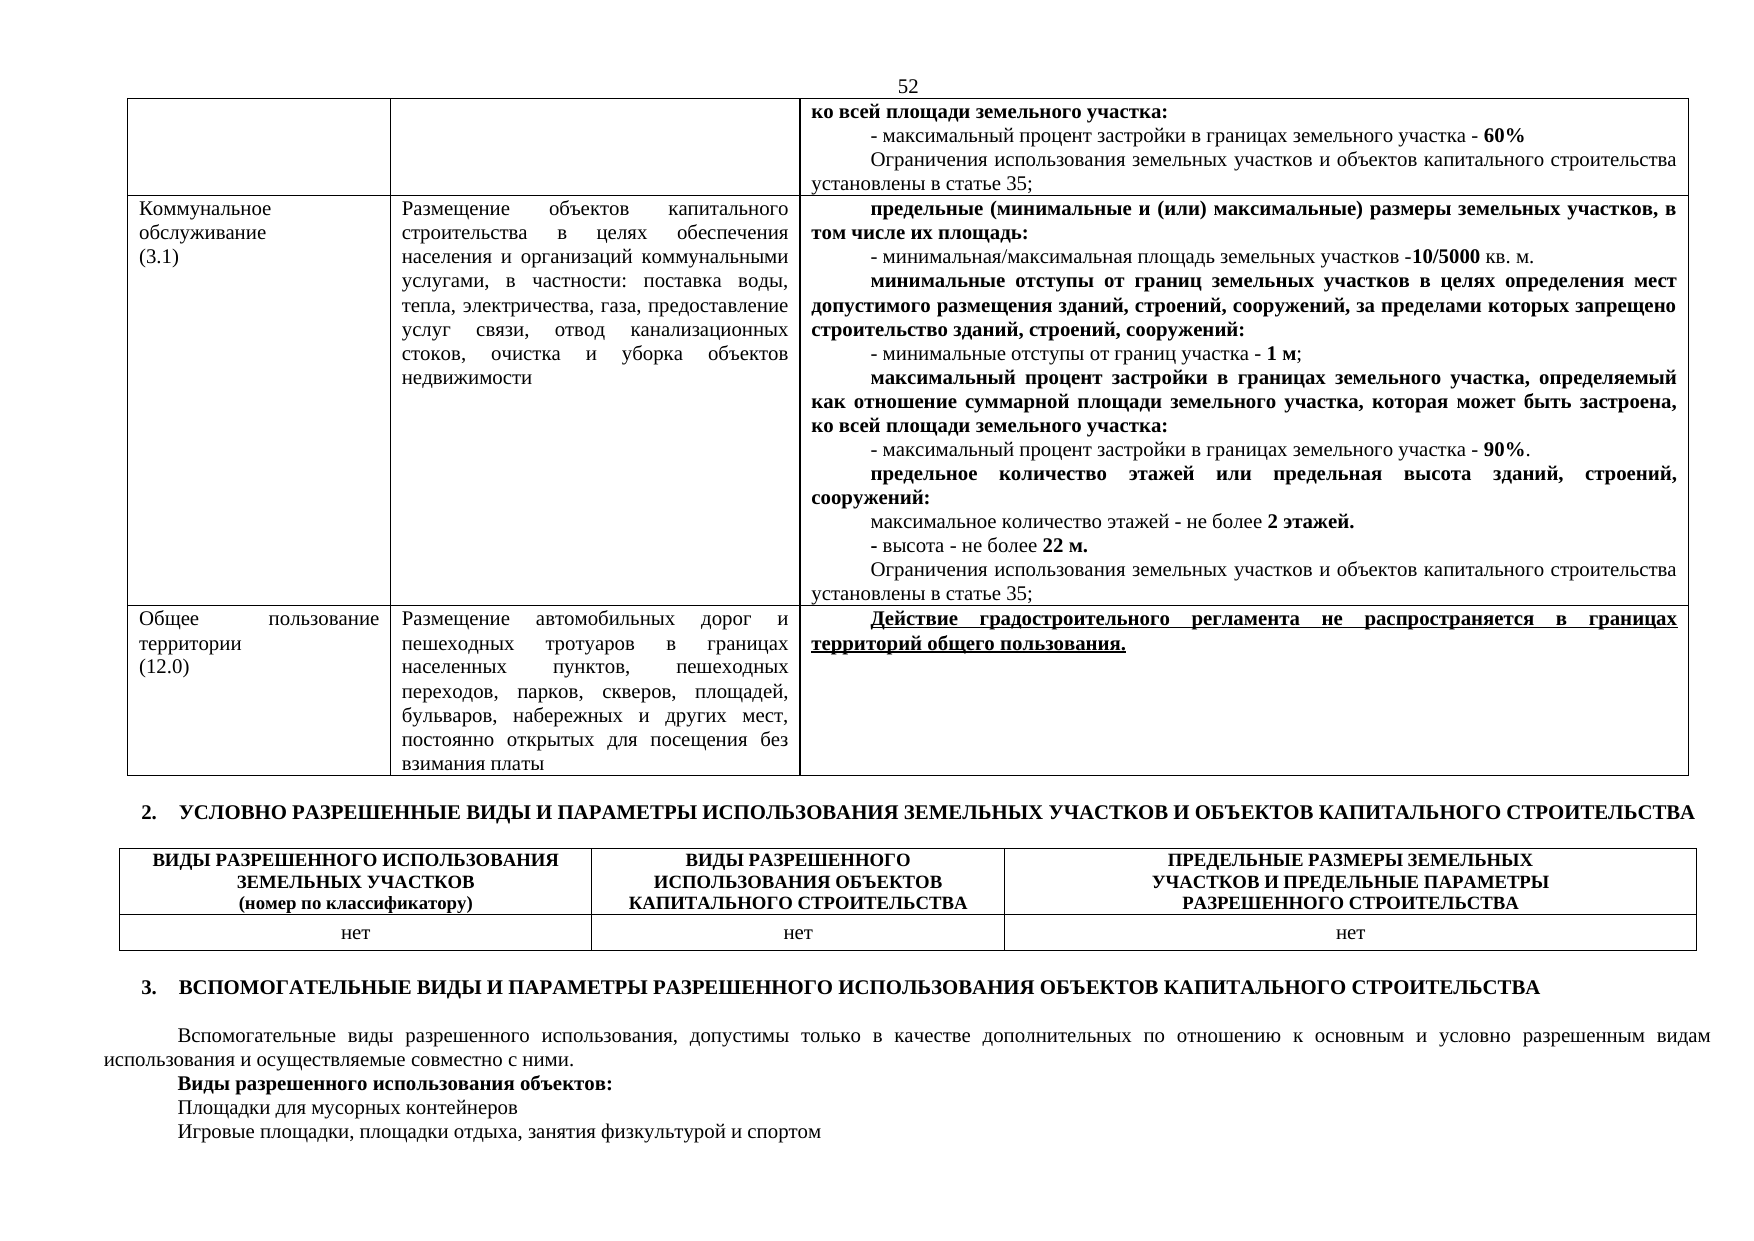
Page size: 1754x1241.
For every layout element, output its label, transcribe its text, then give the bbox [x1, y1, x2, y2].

table_cell нет [1005, 915, 1696, 950]
table_cell Общее пользование территории (12.0) [128, 606, 390, 775]
table_header ВИДЫ РАЗРЕШЕННОГО ИСПОЛЬЗОВАНИЯ ЗЕМЕЛЬНЫХ УЧАСТКОВ (номер по классификатору) [120, 849, 591, 914]
table_cell нет [592, 915, 1004, 950]
text Вспомогательные виды разрешенного использования, допустимы только в качестве дополнительных по отношению к основным и условно разрешенным видам использования и осуществляемые совместно с ними. [103, 1023, 1713, 1071]
table_header ВИДЫ РАЗРЕШЕННОГО ИСПОЛЬЗОВАНИЯ ОБЪЕКТОВ КАПИТАЛЬНОГО СТРОИТЕЛЬСТВА [592, 849, 1004, 914]
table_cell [801, 99, 1688, 195]
list ВСПОМОГАТЕЛЬНЫЕ ВИДЫ И ПАРАМЕТРЫ РАЗРЕШЕННОГО ИСПОЛЬЗОВАНИЯ ОБЪЕКТОВ КАПИТАЛЬНОГО СТРОИТЕЛЬСТВА [141, 975, 1713, 999]
text Игровые площадки, площадки отдыха, занятия физкультурой и спортом [103, 1119, 1713, 1143]
text Виды разрешенного использования объектов: [103, 1071, 1713, 1095]
text Площадки для мусорных контейнеров [103, 1095, 1713, 1119]
table_cell Действие градостроительного регламента не распространяется в границах территорий общего пользования. [801, 606, 1688, 775]
table_cell предельные (минимальные и (или) максимальные) размеры земельных участков, в том числе их площадь: - минимальная/максимальная площадь земельных участков -10/5000 кв. м. минимальные отступы от границ земельных участков в целях определения мест допустимого размещения зданий, строений, сооружений, за пределами которых запрещено строительство зданий, строений, сооружений: - минимальные отступы от границ участка - 1 м; максимальный процент застройки в границах земельного участка, определяемый как отношение суммарной площади земельного участка, которая может быть застроена, ко всей площади земельного участка: - максимальный процент застройки в границах земельного участка - 90%. предельное количество этажей или предельная высота зданий, строений, сооружений: максимальное количество этажей - не более 2 этажей. - высота - не более 22 м. Ограничения использования земельных участков и объектов капитального строительства установлены в статье 35; [801, 196, 1688, 605]
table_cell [128, 99, 390, 195]
table_header ПРЕДЕЛЬНЫЕ РАЗМЕРЫ ЗЕМЕЛЬНЫХ УЧАСТКОВ И ПРЕДЕЛЬНЫЕ ПАРАМЕТРЫ РАЗРЕШЕННОГО СТРОИТЕЛЬСТВА [1005, 849, 1696, 914]
table_cell нет [120, 915, 591, 950]
table_cell Коммунальное обслуживание (3.1) [128, 196, 390, 605]
table_cell Размещение объектов капитального строительства в целях обеспечения населения и организаций коммунальными услугами, в частности: поставка воды, тепла, электричества, газа, предоставление услуг связи, отвод канализационных стоков, очистка и уборка объектов недвижимости [391, 196, 799, 605]
list УСЛОВНО РАЗРЕШЕННЫЕ ВИДЫ И ПАРАМЕТРЫ ИСПОЛЬЗОВАНИЯ ЗЕМЕЛЬНЫХ УЧАСТКОВ И ОБЪЕКТОВ КАПИТАЛЬНОГО СТРОИТЕЛЬСТВА [141, 800, 1713, 824]
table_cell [391, 99, 799, 195]
table_cell Размещение автомобильных дорог и пешеходных тротуаров в границах населенных пунктов, пешеходных переходов, парков, скверов, площадей, бульваров, набережных и других мест, постоянно открытых для посещения без взимания платы [391, 606, 799, 775]
